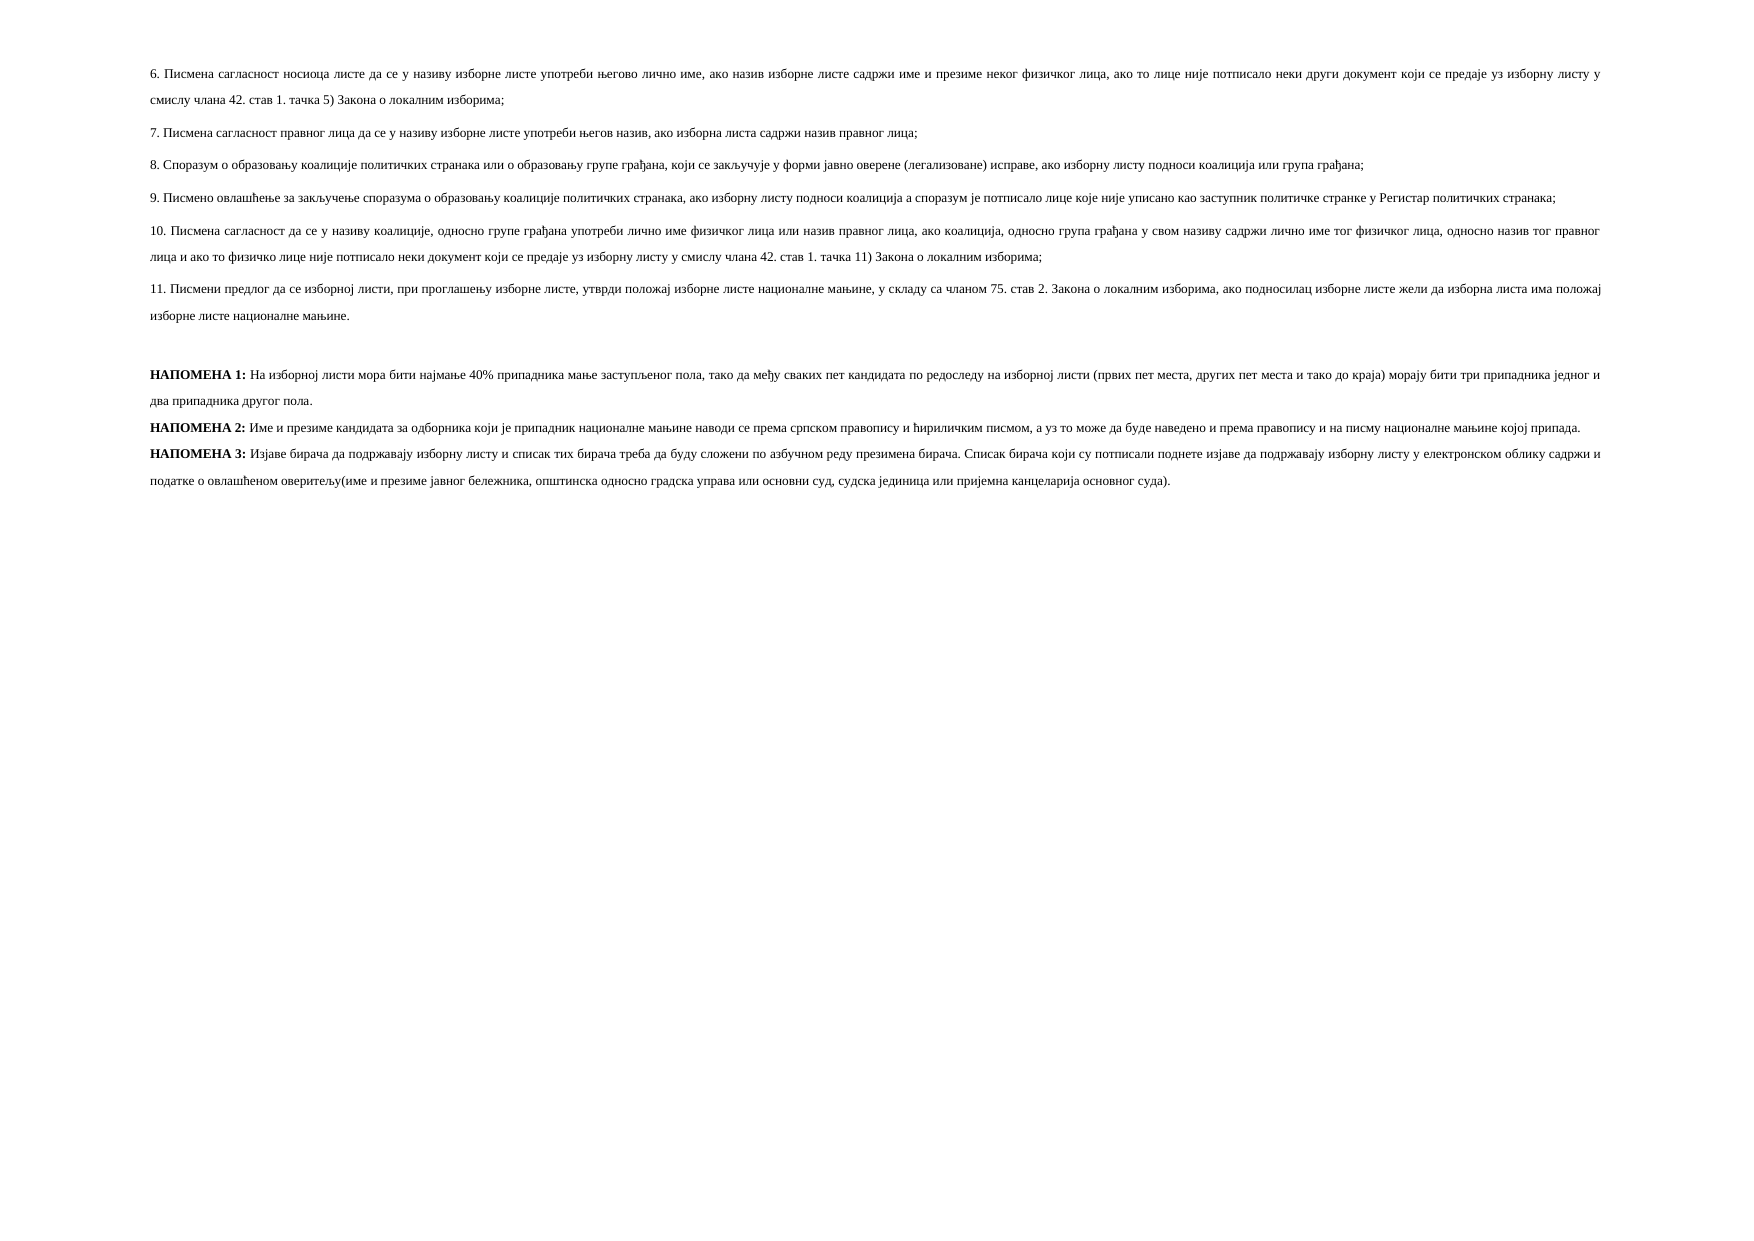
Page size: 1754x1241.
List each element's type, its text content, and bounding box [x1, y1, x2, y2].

text 9. Писмено овлашћење за закључење споразума о образовању коалиције политичких странака, ако изборну листу подноси коалиција а споразум је потписало лице које није уписано као заступник политичке странке у Регистар политичких странака; [150, 179, 1604, 205]
text 10. Писмена сагласност да се у називу коалиције, односно групе грађана употреби лично име физичког лица или назив правног лица, ако коалиција, односно група грађана у свом називу садржи лично име тог физичког лица, односно назив тог правног лица и ако то физичко лице није потписало неки документ који се предаје уз изборну листу у смислу члана 42. став 1. тачка 11) Закона о локалним изборима; [150, 211, 1604, 264]
text 7. Писмена сагласност правног лица да се у називу изборне листе употреби његов назив, ако изборна листа садржи назив правног лица; [150, 114, 1604, 140]
text НАПОМЕНА 3: Изјаве бирача да подржавају изборну листу и списак тих бирача треба да буду сложени по азбучном реду презимена бирача. Списак бирача који су потписали поднете изјаве да подржавају изборну листу у електронском облику садржи и податке о овлашћеном оверитељу(име и презиме јавног бележника, општинска односно градска управа или основни суд, судска јединица или пријемна канцеларија основног суда). [150, 435, 1604, 488]
text НАПОМЕНА 2: Име и презиме кандидата за одборника који је припадник националне мањине наводи се према српском правопису и ћириличким писмом, а уз то може да буде наведено и према правопису и на писму националне мањине којој припада. [150, 409, 1604, 435]
text 11. Писмени предлог да се изборној листи, при проглашењу изборне листе, утврди положај изборне листе националне мањине, у складу са чланом 75. став 2. Закона о локалним изборима, ако подносилац изборне листе жели да изборна листа има положај изборне листе националне мањине. [150, 270, 1604, 323]
text 8. Споразум о образовању коалиције политичких странака или о образовању групе грађана, који се закључује у форми јавно оверене (легализоване) исправе, aко изборну листу подноси коалиција или група грађана; [150, 146, 1604, 173]
text 6. Писмена сагласност носиоца листе да се у називу изборне листе употреби његово лично име, ако назив изборне листе садржи име и презиме неког физичког лица, ако то лице није потписало неки други документ који се предаје уз изборну листу у смислу члана 42. став 1. тачка 5) Закона о локалним изборима; [150, 55, 1604, 107]
text НАПОМЕНА 1: На изборној листи мора бити најмање 40% припадника мање заступљеног пола, тако да међу сваких пет кандидата по редоследу на изборној листи (првих пет места, других пет места и тако до краја) морају бити три припадника једног и два припадника другог пола. [150, 356, 1604, 408]
